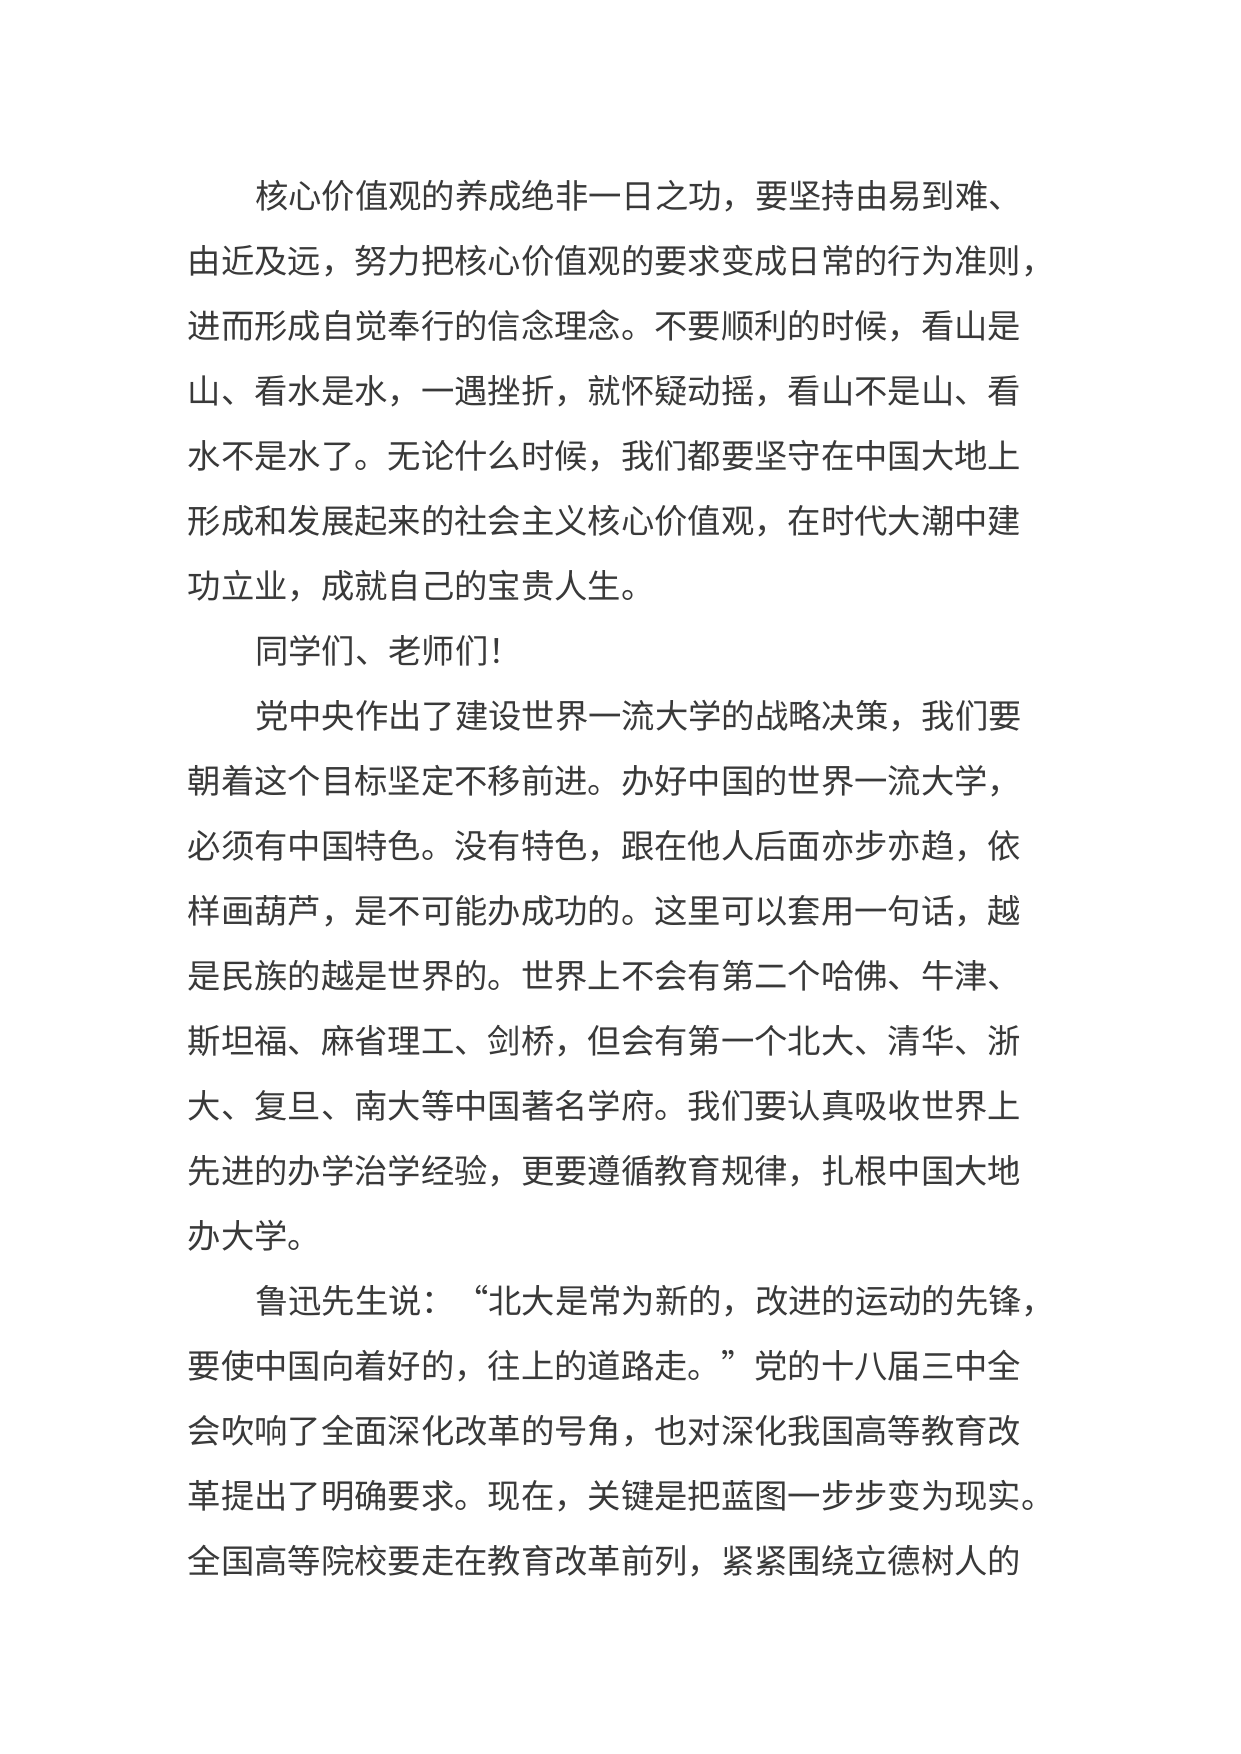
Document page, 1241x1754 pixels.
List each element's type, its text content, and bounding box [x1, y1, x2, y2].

text 核心价值观的养成绝非一日之功，要坚持由易到难、由近及远，努力把核心价值观的要求变成日常的行为准则，进而形成自觉奉行的信念理念。不要顺利的时候，看山是山、看水是水，一遇挫折，就怀疑动摇，看山不是山、看水不是水了。无论什么时候，我们都要坚守在中国大地上形成和发展起来的社会主义核心价值观，在时代大潮中建功立业，成就自己的宝贵人生。 [187, 162, 1053, 617]
text 同学们、老师们！ [187, 617, 1053, 682]
text 党中央作出了建设世界一流大学的战略决策，我们要朝着这个目标坚定不移前进。办好中国的世界一流大学，必须有中国特色。没有特色，跟在他人后面亦步亦趋，依样画葫芦，是不可能办成功的。这里可以套用一句话，越是民族的越是世界的。世界上不会有第二个哈佛、牛津、斯坦福、麻省理工、剑桥，但会有第一个北大、清华、浙大、复旦、南大等中国著名学府。我们要认真吸收世界上先进的办学治学经验，更要遵循教育规律，扎根中国大地办大学。 [187, 682, 1053, 1267]
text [187, 1267, 1053, 1592]
